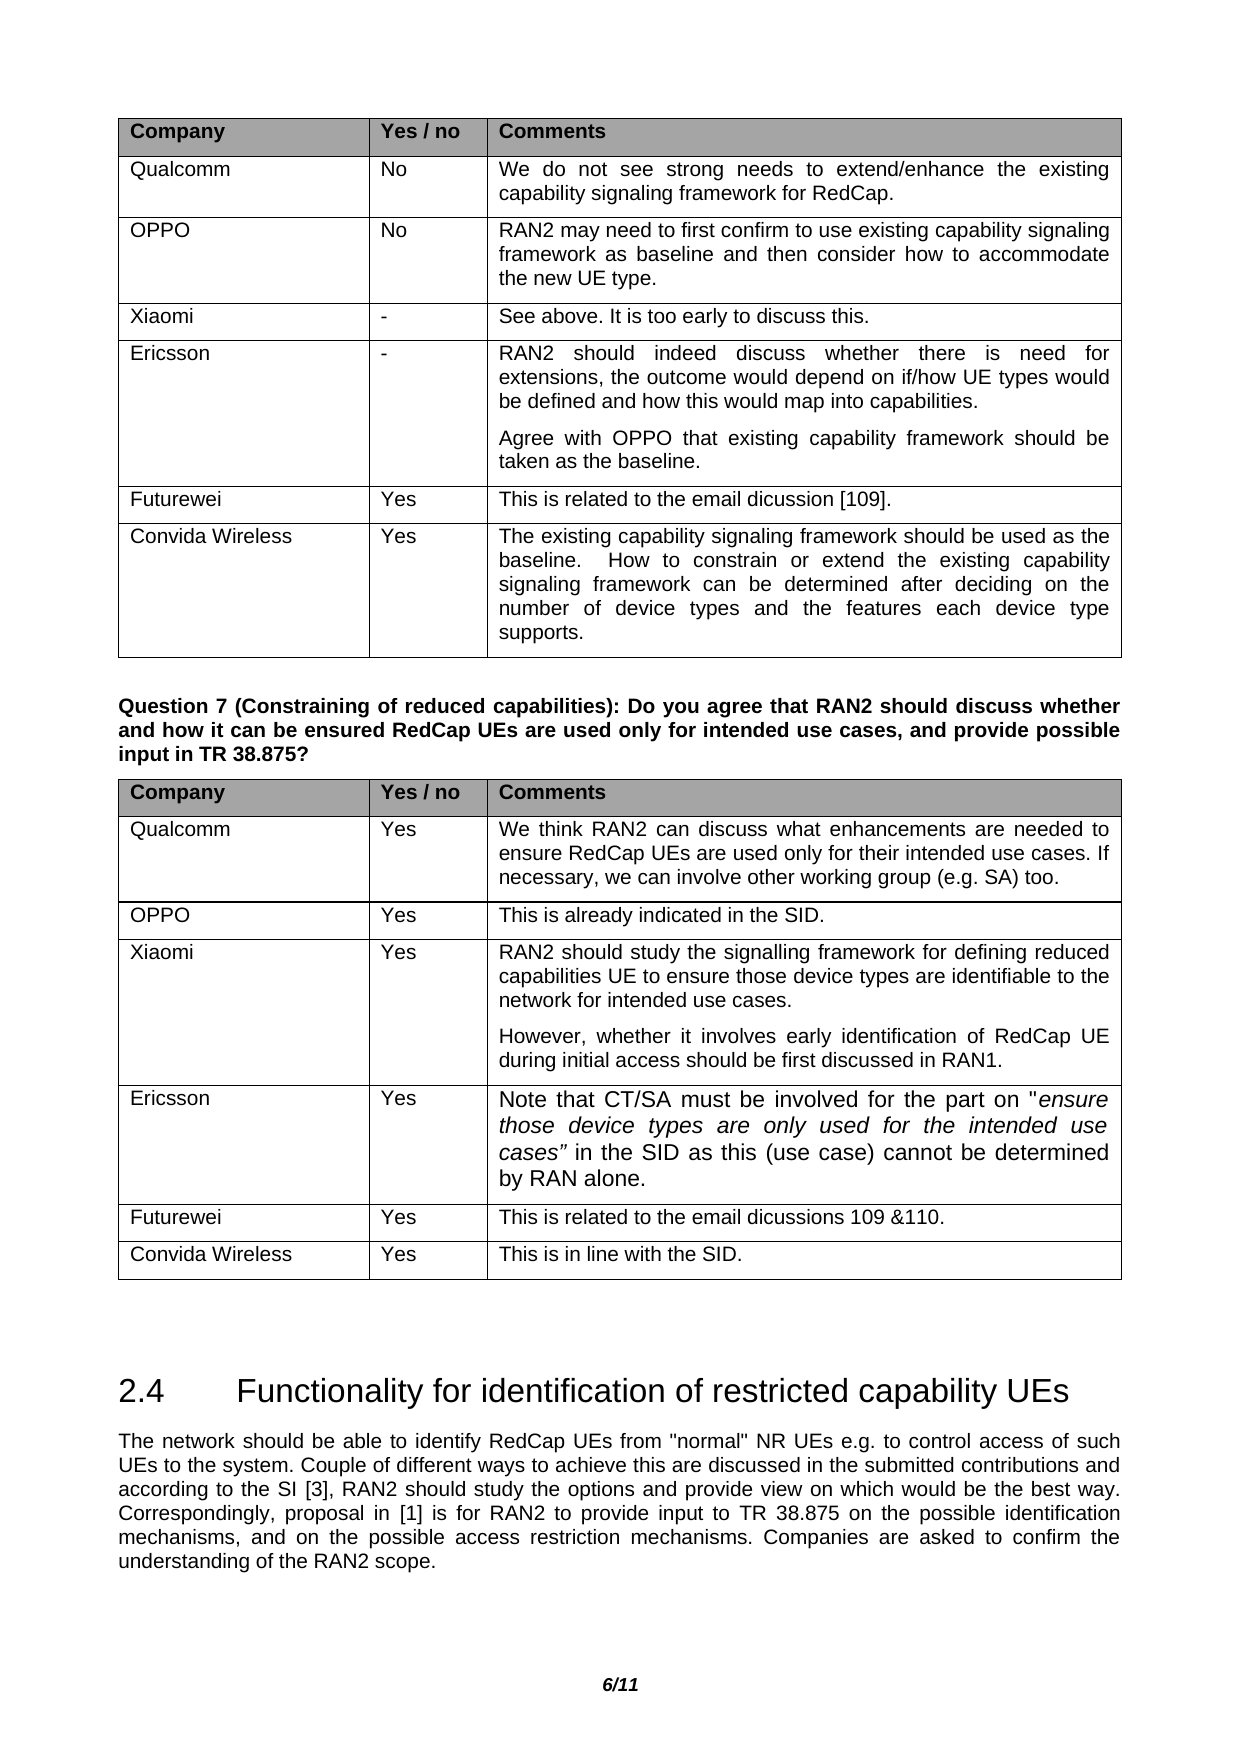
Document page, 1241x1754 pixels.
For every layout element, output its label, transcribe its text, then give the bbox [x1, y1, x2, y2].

table_cell Qualcomm [119, 157, 369, 217]
table_cell This is already indicated in the SID. [488, 903, 1121, 939]
table_cell RAN2 should indeed discuss whether there is need for extensions, the outcome would depend on if/how UE types would be defined and how this would map into capabilities. Agree with OPPO that existing capability framework should be taken as the baseline. [488, 341, 1121, 486]
table_cell OPPO [119, 903, 369, 939]
table_header Comments [488, 119, 1121, 156]
table_header Company [119, 780, 369, 816]
table_cell Yes [370, 1242, 487, 1279]
table_cell We think RAN2 can discuss what enhancements are needed to ensure RedCap UEs are used only for their intended use cases. If necessary, we can involve other working group (e.g. SA) too. [488, 817, 1121, 901]
table_cell Futurewei [119, 487, 369, 523]
table_cell This is related to the email dicussions 109 &110. [488, 1205, 1121, 1241]
table_cell Yes [370, 1205, 487, 1241]
table_header Company [119, 119, 369, 156]
table_cell RAN2 may need to first confirm to use existing capability signaling framework as baseline and then consider how to accommodate the new UE type. [488, 218, 1121, 302]
table_cell - [370, 341, 487, 486]
table_cell Convida Wireless [119, 1242, 369, 1279]
table_cell Futurewei [119, 1205, 369, 1241]
table_cell Yes [370, 903, 487, 939]
table_cell The existing capability signaling framework should be used as the baseline. How to constrain or extend the existing capability signaling framework can be determined after deciding on the number of device types and the features each device type supports. [488, 524, 1121, 657]
table_cell We do not see strong needs to extend/enhance the existing capability signaling framework for RedCap. [488, 157, 1121, 217]
table_cell Qualcomm [119, 817, 369, 901]
table_cell Xiaomi [119, 304, 369, 340]
table_cell This is in line with the SID. [488, 1242, 1121, 1279]
table_cell RAN2 should study the signalling framework for defining reduced capabilities UE to ensure those device types are identifiable to the network for intended use cases. However, whether it involves early identification of RedCap UE during initial access should be first discussed in RAN1. [488, 940, 1121, 1085]
table_cell - [370, 304, 487, 340]
table_cell Yes [370, 1086, 487, 1204]
table_cell Yes [370, 524, 487, 657]
table_header Yes / no [370, 119, 487, 156]
table_cell No [370, 157, 487, 217]
table_cell Note that CT/SA must be involved for the part on "ensure those device types are only used for the intended use cases” in the SID as this (use case) cannot be determined by RAN alone. [488, 1086, 1121, 1204]
table_cell Yes [370, 487, 487, 523]
table_header Yes / no [370, 780, 487, 816]
text Question 7 (Constraining of reduced capabilities): Do you agree that RAN2 should discuss whether and how it can be ensured RedCap UEs are used only for intended use cases, and provide possible input in TR 38.875? [118, 694, 1122, 766]
text The network should be able to identify RedCap UEs from "normal" NR UEs e.g. to control access of such UEs to the system. Couple of different ways to achieve this are discussed in the submitted contributions and according to the SI [3], RAN2 should study the options and provide view on which would be the best way. Correspondingly, proposal in [1] is for RAN2 to provide input to TR 38.875 on the possible identification mechanisms, and on the possible access restriction mechanisms. Companies are asked to confirm the understanding of the RAN2 scope. [118, 1429, 1122, 1572]
table_cell This is related to the email dicussion [109]. [488, 487, 1121, 523]
table_cell Ericsson [119, 341, 369, 486]
table_cell Ericsson [119, 1086, 369, 1204]
subtitle 2.4 Functionality for identification of restricted capability UEs [118, 1371, 1122, 1410]
table_cell See above. It is too early to discuss this. [488, 304, 1121, 340]
table_cell Yes [370, 817, 487, 901]
table_cell Yes [370, 940, 487, 1085]
table_header Comments [488, 780, 1121, 816]
table_cell Convida Wireless [119, 524, 369, 657]
table_cell No [370, 218, 487, 302]
table_cell Xiaomi [119, 940, 369, 1085]
table_cell OPPO [119, 218, 369, 302]
